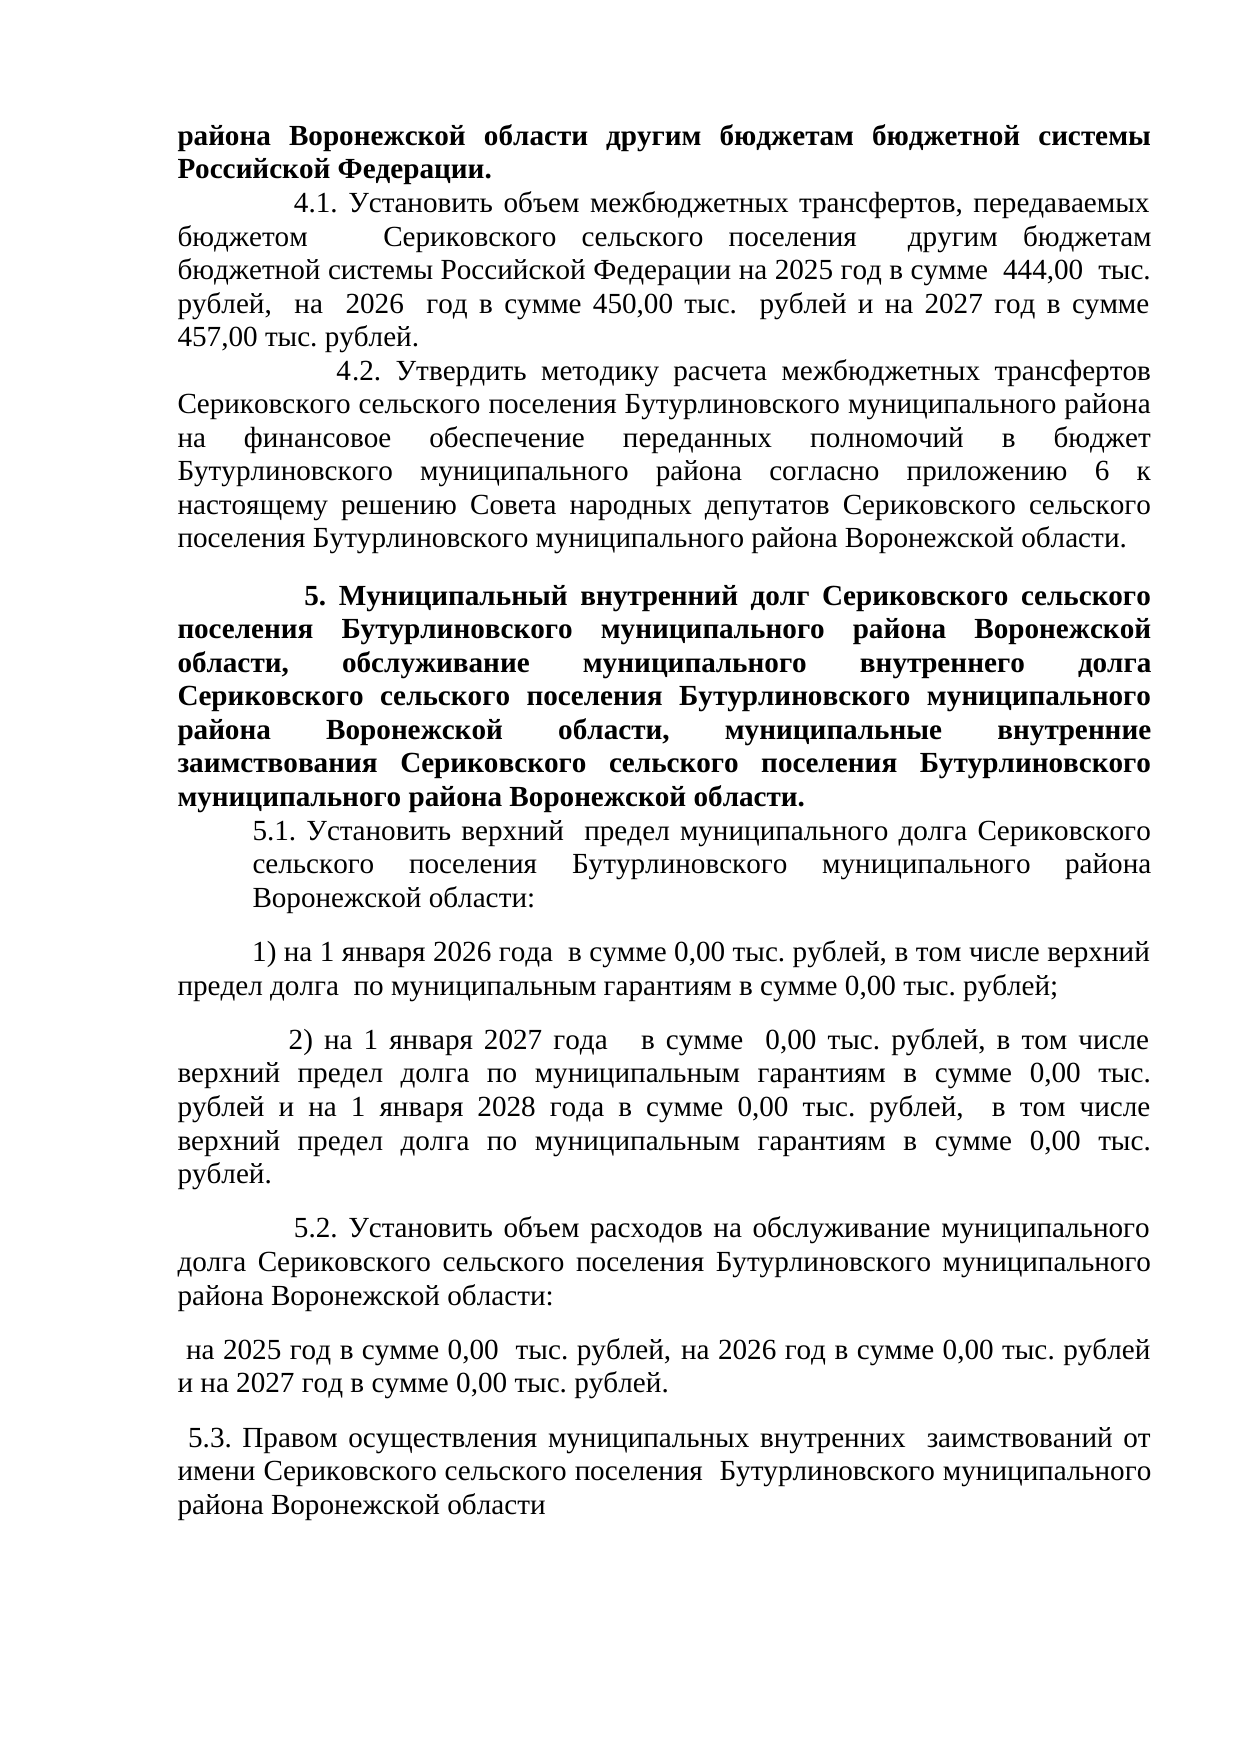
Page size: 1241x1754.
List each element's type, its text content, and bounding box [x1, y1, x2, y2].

text 4.1. Установить объем межбюджетных трансфертов, передаваемых бюджетом Сериковского сельского поселения другим бюджетам бюджетной системы Российской Федерации на 2025 год в сумме 444,00 тыс. рублей, на 2026 год в сумме 450,00 тыс. рублей и на 2027 год в сумме 457,00 тыс. рублей. [177, 185, 1152, 353]
text 2) на 1 января 2027 года в сумме 0,00 тыс. рублей, в том числе верхний предел долга по муниципальным гарантиям в сумме 0,00 тыс. рублей и на 1 января 2028 года в сумме 0,00 тыс. рублей, в том числе верхний предел долга по муниципальным гарантиям в сумме 0,00 тыс. рублей. [177, 1022, 1152, 1190]
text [177, 118, 1152, 185]
text 4.2. Утвердить методику расчета межбюджетных трансфертов Сериковского сельского поселения Бутурлиновского муниципального района на финансовое обеспечение переданных полномочий в бюджет Бутурлиновского муниципального района согласно приложению 6 к настоящему решению Совета народных депутатов Сериковского сельского поселения Бутурлиновского муниципального района Воронежской области. [177, 353, 1152, 554]
text 5. Муниципальный внутренний долг Сериковского сельского поселения Бутурлиновского муниципального района Воронежской области, обслуживание муниципального внутреннего долга Сериковского сельского поселения Бутурлиновского муниципального района Воронежской области, муниципальные внутренние заимствования Сериковского сельского поселения Бутурлиновского муниципального района Воронежской области. [177, 578, 1152, 813]
text на 2025 год в сумме 0,00 тыс. рублей, на 2026 год в сумме 0,00 тыс. рублей и на 2027 год в сумме 0,00 тыс. рублей. [177, 1332, 1152, 1399]
text 5.2. Установить объем расходов на обслуживание муниципального долга Сериковского сельского поселения Бутурлиновского муниципального района Воронежской области: [177, 1211, 1152, 1311]
text 5.3. Правом осуществления муниципальных внутренних заимствований от имени Сериковского сельского поселения Бутурлиновского муниципального района Воронежской области [177, 1420, 1152, 1521]
text 5.1. Установить верхний предел муниципального долга Сериковского сельского поселения Бутурлиновского муниципального района Воронежской области: [252, 813, 1152, 913]
text 1) на 1 января 2026 года в сумме 0,00 тыс. рублей, в том числе верхний предел долга по муниципальным гарантиям в сумме 0,00 тыс. рублей; [177, 934, 1152, 1001]
